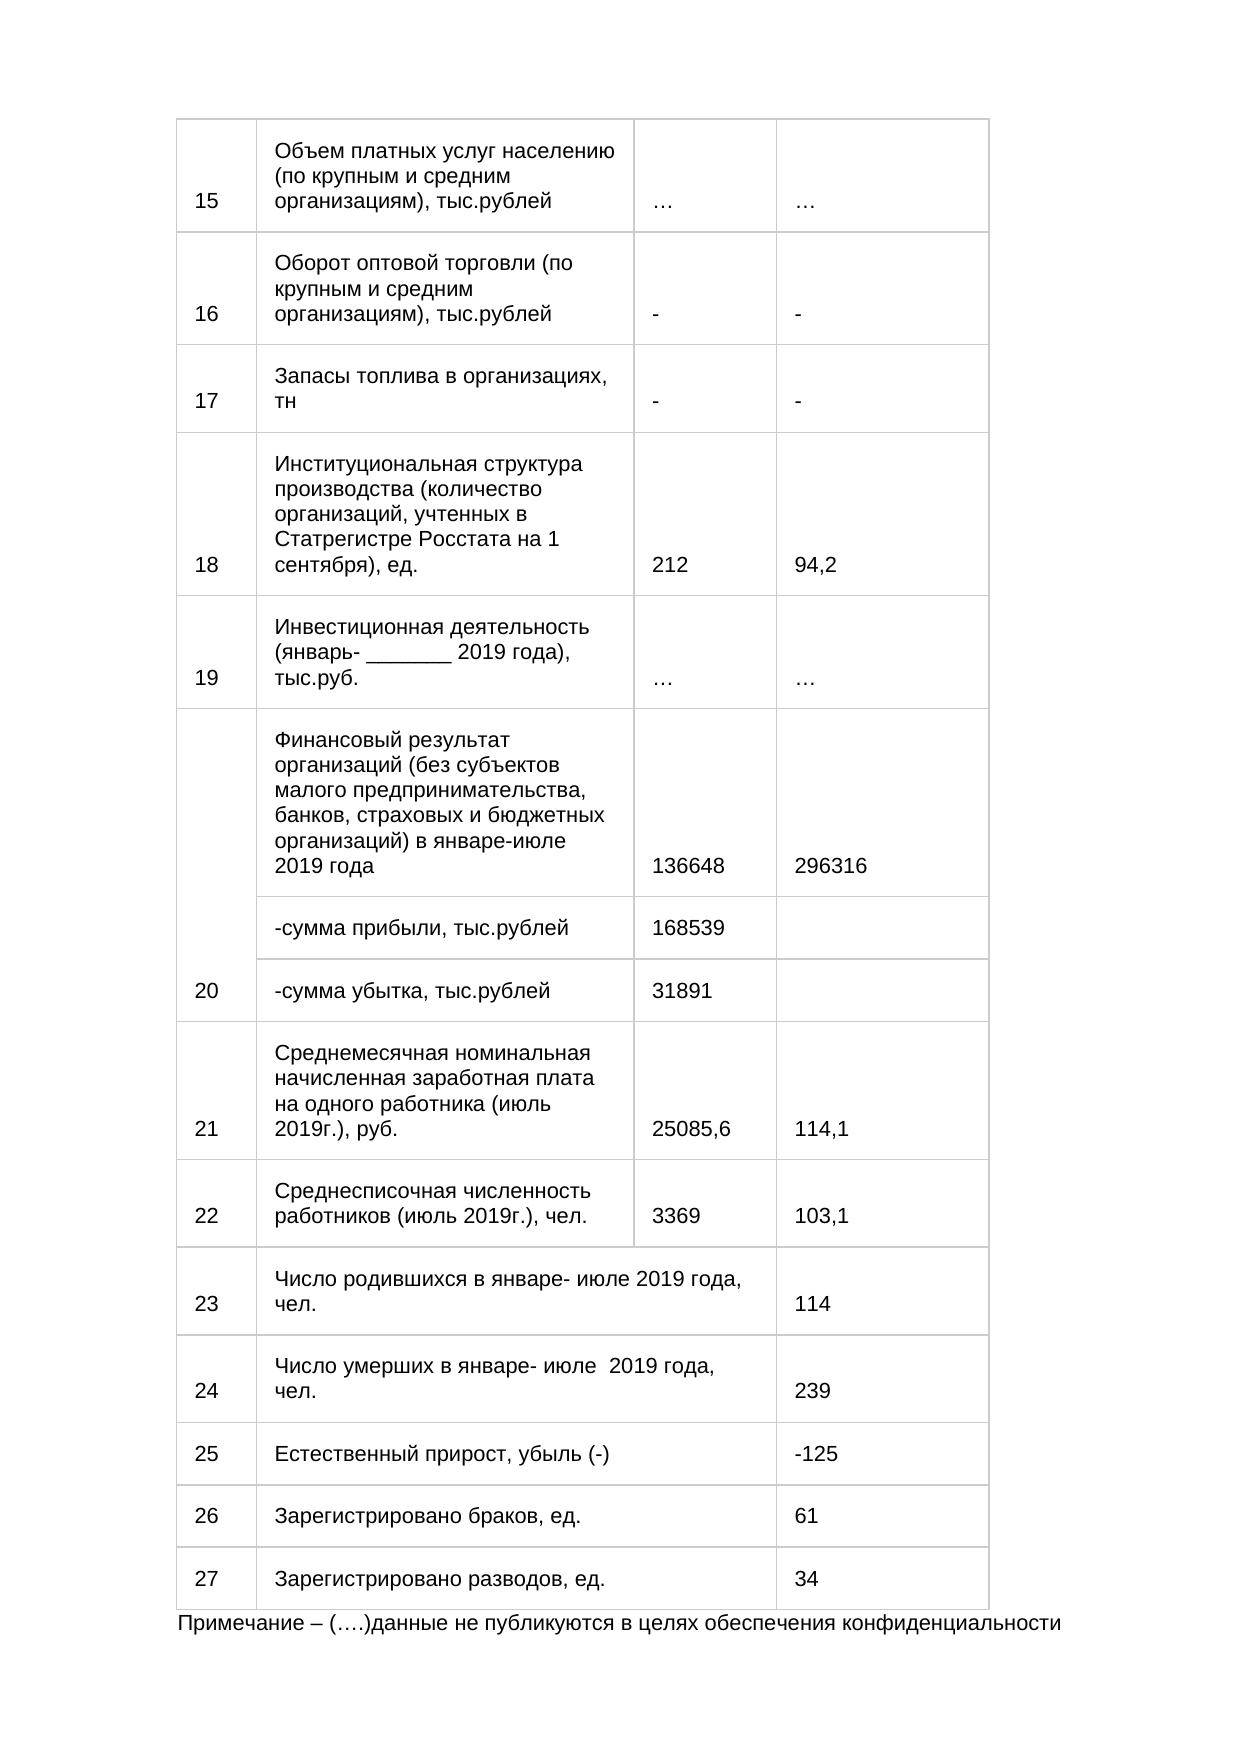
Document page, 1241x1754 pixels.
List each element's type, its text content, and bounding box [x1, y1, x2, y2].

table_cell Институциональная структура производства (количество организаций, учтенных в Статрегистре Росстата на 1 сентября), ед. [257, 433, 633, 594]
table_cell [777, 897, 988, 958]
table_cell Финансовый результат организаций (без субъектов малого предпринимательства, банков, страховых и бюджетных организаций) в январе-июле 2019 года [257, 709, 633, 896]
table_cell Число родившихся в январе- июле 2019 года, чел. [257, 1248, 776, 1334]
table_cell 114,1 [777, 1022, 988, 1159]
table_cell Естественный прирост, убыль (-) [257, 1423, 776, 1484]
table_cell -125 [777, 1423, 988, 1484]
table_cell 31891 [635, 960, 776, 1021]
table_cell - [777, 345, 988, 431]
table_cell Запасы топлива в организациях, тн [257, 345, 633, 431]
table_cell 25085,6 [635, 1022, 776, 1159]
table_cell Среднемесячная номинальная начисленная заработная плата на одного работника (июль 2019г.), руб. [257, 1022, 633, 1159]
table_cell -сумма прибыли, тыс.рублей [257, 897, 633, 958]
table_cell 16 [177, 233, 256, 344]
table_cell Зарегистрировано разводов, ед. [257, 1548, 776, 1609]
table_cell 22 [177, 1160, 256, 1246]
table_cell 27 [177, 1548, 256, 1609]
table_cell 103,1 [777, 1160, 988, 1246]
table_cell 17 [177, 345, 256, 431]
table_cell 212 [635, 433, 776, 594]
table_cell 21 [177, 1022, 256, 1159]
table_cell [777, 960, 988, 1021]
table_cell Число умерших в январе- июле 2019 года, чел. [257, 1336, 776, 1421]
table_cell Объем платных услуг населению (по крупным и средним организациям), тыс.рублей [257, 120, 633, 231]
table_cell 26 [177, 1486, 256, 1546]
table_cell 61 [777, 1486, 988, 1546]
table_cell 15 [177, 120, 256, 231]
table_cell 136648 [635, 709, 776, 896]
table_cell 20 [177, 709, 256, 1021]
table_cell 94,2 [777, 433, 988, 594]
table_cell 19 [177, 596, 256, 707]
table_cell - [635, 233, 776, 344]
table_cell 239 [777, 1336, 988, 1421]
table_cell 23 [177, 1248, 256, 1334]
table_cell Среднесписочная численность работников (июль 2019г.), чел. [257, 1160, 633, 1246]
table_cell 25 [177, 1423, 256, 1484]
table_cell 3369 [635, 1160, 776, 1246]
table_cell 168539 [635, 897, 776, 958]
table_cell … [635, 596, 776, 707]
table_cell … [635, 120, 776, 231]
table_cell … [777, 120, 988, 231]
table_cell … [777, 596, 988, 707]
table_cell Оборот оптовой торговли (по крупным и средним организациям), тыс.рублей [257, 233, 633, 344]
table_cell - [777, 233, 988, 344]
table_cell 18 [177, 433, 256, 594]
table_cell 34 [777, 1548, 988, 1609]
table_cell -сумма убытка, тыс.рублей [257, 960, 633, 1021]
table_cell Зарегистрировано браков, ед. [257, 1486, 776, 1546]
table_cell 24 [177, 1336, 256, 1421]
table_cell 114 [777, 1248, 988, 1334]
table_cell 296316 [777, 709, 988, 896]
table_cell Инвестиционная деятельность (январь- _______ 2019 года), тыс.руб. [257, 596, 633, 707]
text Примечание – (….)данные не публикуются в целях обеспечения конфиденциальности [177, 1610, 1152, 1635]
table_cell - [635, 345, 776, 431]
